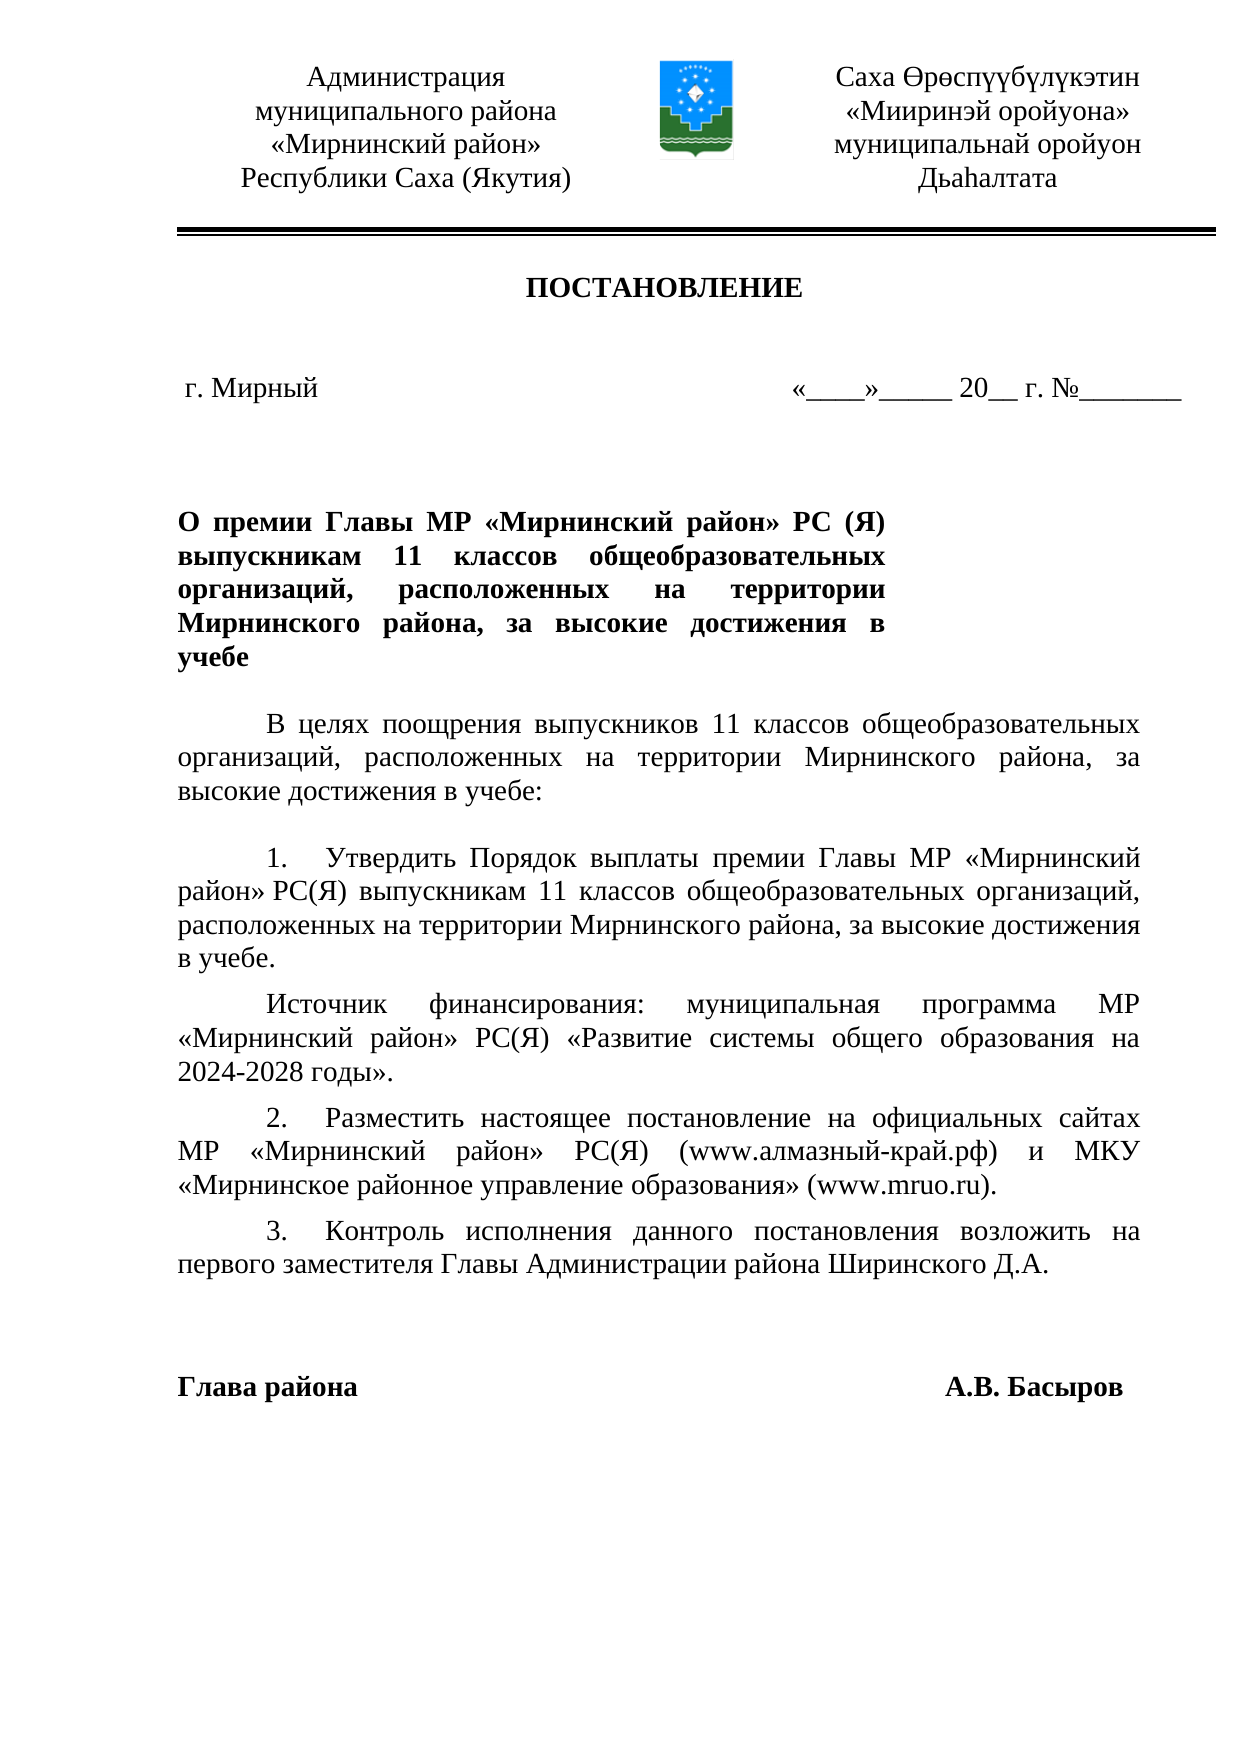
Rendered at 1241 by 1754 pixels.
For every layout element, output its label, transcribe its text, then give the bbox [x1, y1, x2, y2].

picture [659, 59, 735, 161]
list Разместить настоящее постановление на официальных сайтах МР «Мирнинский район» РС(Я) (www.алмазный-край.рф) и МКУ «Мирнинское районное управление образования» (www.mruo.ru). [177, 1100, 1141, 1200]
list Контроль исполнения данного постановления возложить на первого заместителя Главы Администрации района Ширинского Д.А. [177, 1213, 1141, 1280]
text О премии Главы МР «Мирнинский район» РС (Я) выпускникам 11 классов общеобразовательных организаций, расположенных на территории Мирнинского района, за высокие достижения в учебе [177, 504, 886, 672]
text В целях поощрения выпускников 11 классов общеобразовательных организаций, расположенных на территории Мирнинского района, за высокие достижения в учебе: [177, 706, 1141, 806]
table_header [634, 59, 759, 227]
list Утвердить Порядок выплаты премии Главы МР «Мирнинский район» РС(Я) выпускникам 11 классов общеобразовательных организаций, расположенных на территории Мирнинского района, за высокие достижения в учебе. [177, 840, 1141, 974]
table_header Саха Өрөспүүбүлүкэтин «Мииринэй оройуона» муниципальнай оройуон Дьаhалтата [760, 59, 1216, 227]
text Глава района А.В. Басыров [177, 1369, 1141, 1403]
text ПОСТАНОВЛЕНИЕ [177, 270, 1152, 303]
text г. Мирный «____»_____ 20__ г. №_______ [177, 370, 1152, 404]
text Источник финансирования: муниципальная программа МР «Мирнинский район» РС(Я) «Развитие системы общего образования на 2024-2028 годы». [177, 987, 1141, 1087]
table_header Администрация муниципального района «Мирнинский район» Республики Саха (Якутия) [177, 59, 634, 227]
